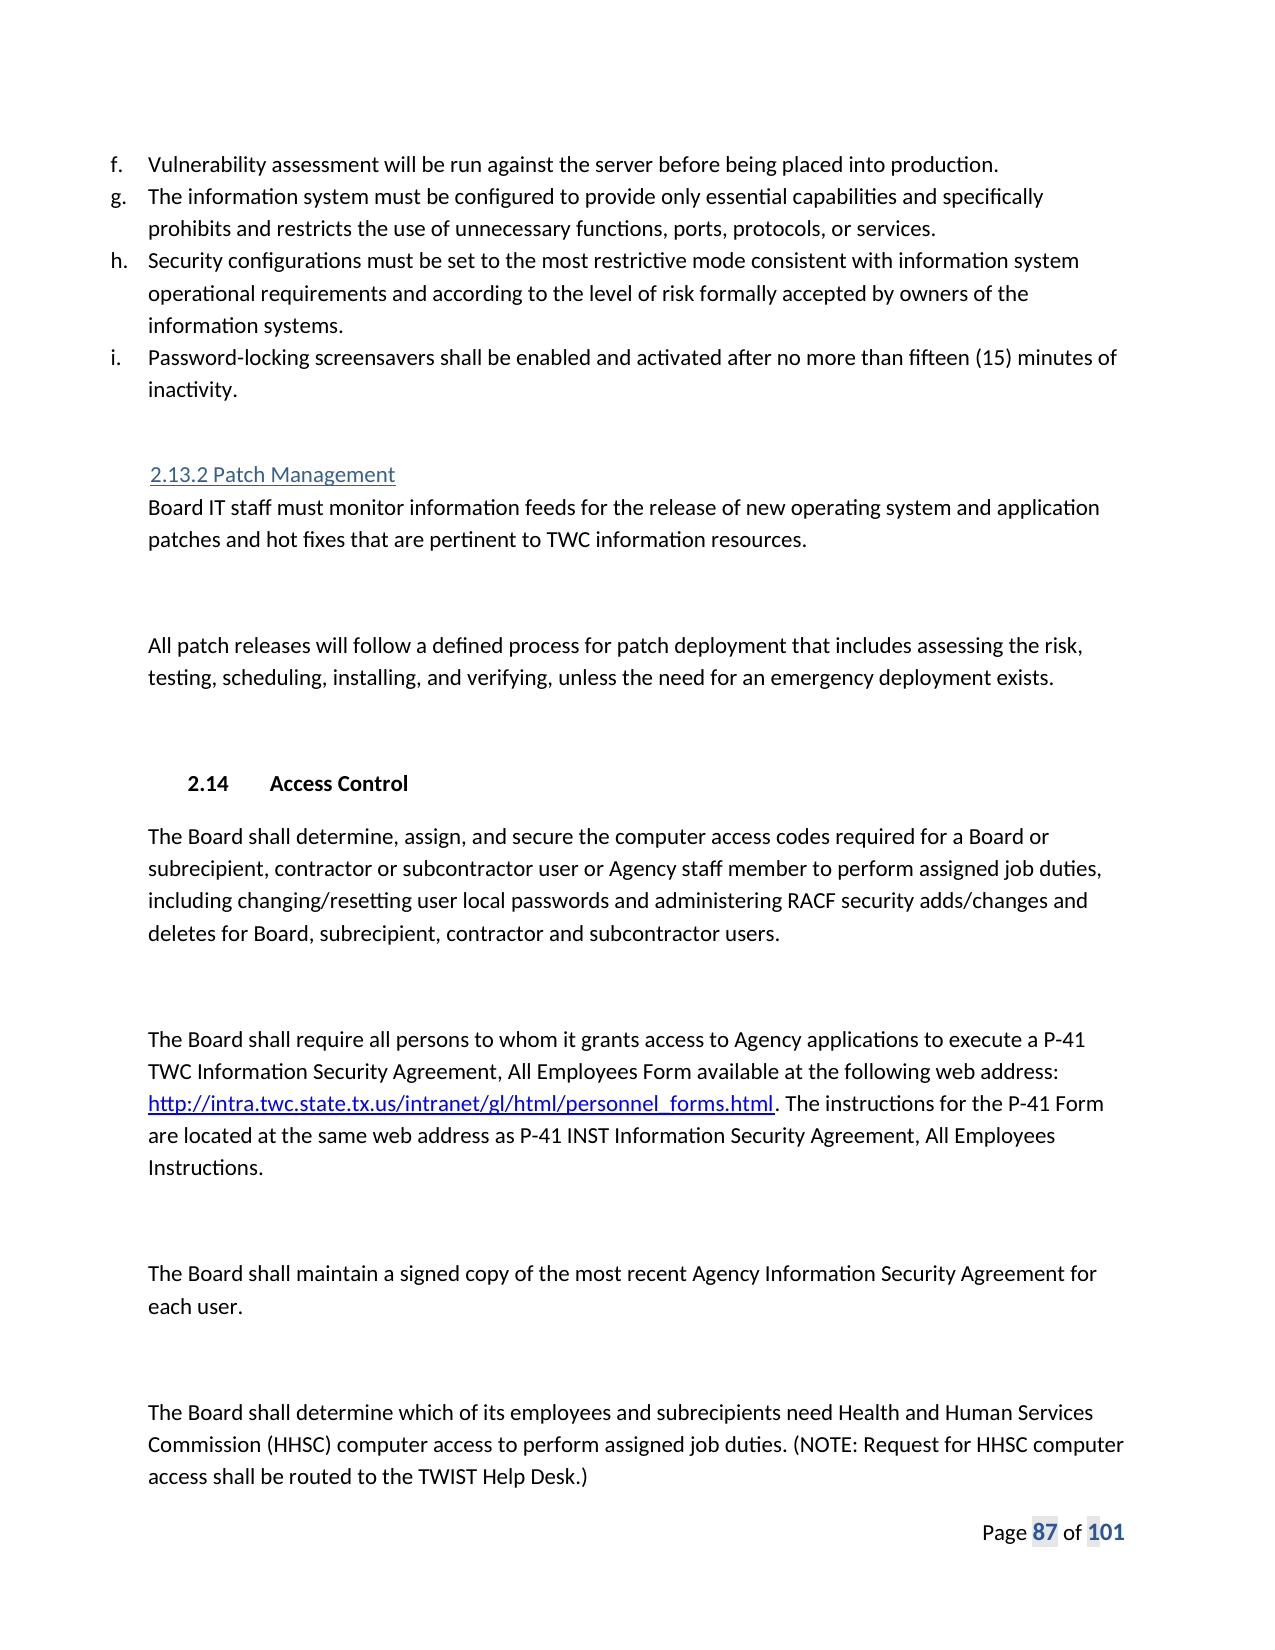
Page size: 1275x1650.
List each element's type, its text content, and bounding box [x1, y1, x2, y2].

text Board IT staff must monitor information feeds for the release of new operating system and application patches and hot fixes that are pertinent to TWC information resources. [148, 493, 1127, 553]
text All patch releases will follow a defined process for patch deployment that includes assessing the risk, testing, scheduling, installing, and verifying, unless the need for an emergency deployment exists. [148, 631, 1127, 691]
list Security configurations must be set to the most restrictive mode consistent with information system operational requirements and according to the level of risk formally accepted by owners of the information systems. [110, 247, 1127, 339]
list Vulnerability assessment will be run against the server before being placed into production. [110, 150, 1127, 178]
subtitle 2.14 Access Control [187, 769, 1125, 797]
subtitle 2.13.2 Patch Management [150, 461, 1125, 488]
list The information system must be configured to provide only essential capabilities and specifically prohibits and restricts the use of unnecessary functions, ports, protocols, or services. [110, 182, 1127, 242]
text The Board shall determine which of its employees and subrecipients need Health and Human Services Commission (HHSC) computer access to perform assigned job duties. (NOTE: Request for HHSC computer access shall be routed to the TWIST Help Desk.) [148, 1398, 1127, 1490]
text The Board shall require all persons to whom it grants access to Agency applications to execute a P-41 TWC Information Security Agreement, All Employees Form available at the following web address: http://intra.twc.state.tx.us/intranet/gl/html/personnel_forms.html. The instructions for the P-41 Form are located at the same web address as P-41 INST Information Security Agreement, All Employees Instructions. [148, 1025, 1127, 1182]
list Password-locking screensavers shall be enabled and activated after no more than fifteen (15) minutes of inactivity. [110, 343, 1127, 403]
text The Board shall determine, assign, and secure the computer access codes required for a Board or subrecipient, contractor or subcontractor user or Agency staff member to perform assigned job duties, including changing/resetting user local passwords and administering RACF security adds/changes and deletes for Board, subrecipient, contractor and subcontractor users. [148, 822, 1127, 947]
text The Board shall maintain a signed copy of the most recent Agency Information Security Agreement for each user. [148, 1259, 1127, 1320]
